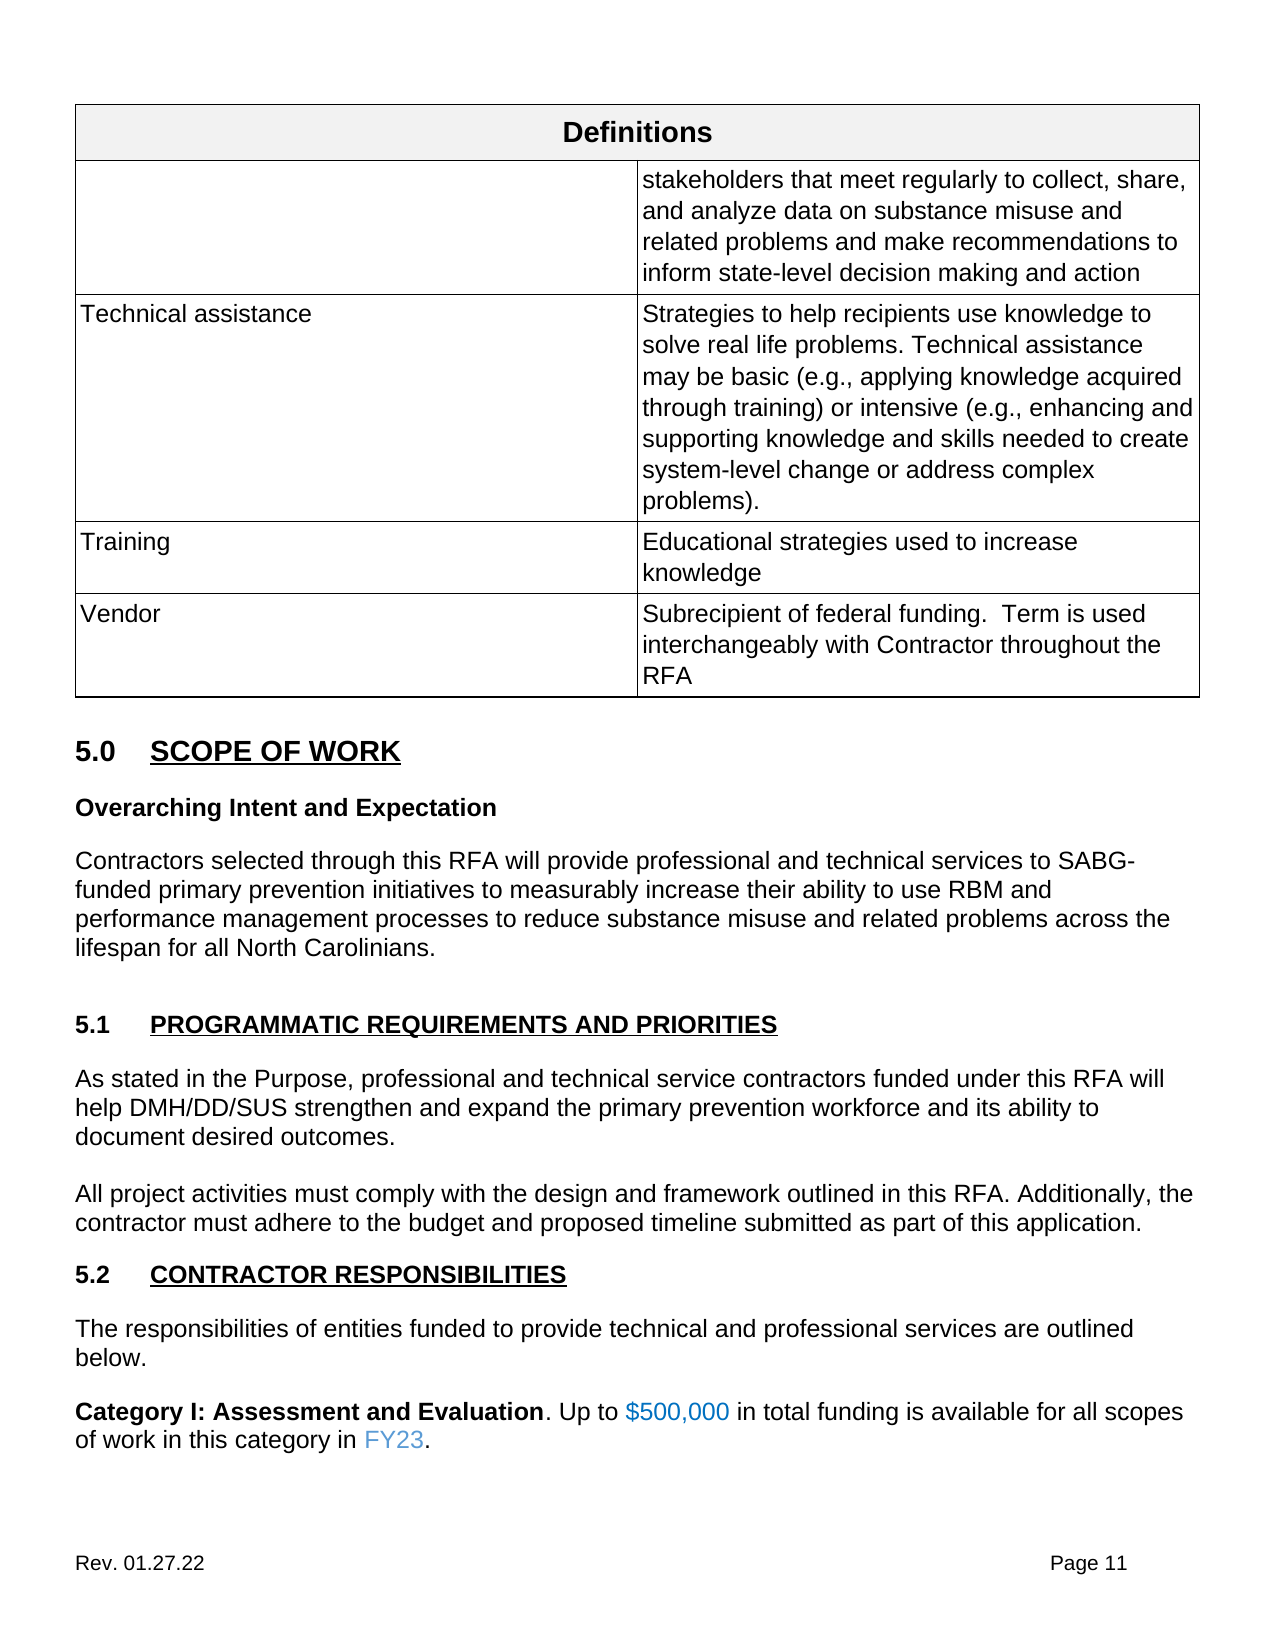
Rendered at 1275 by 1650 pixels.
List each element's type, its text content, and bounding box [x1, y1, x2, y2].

text Overarching Intent and Expectation [75, 792, 1200, 821]
text The responsibilities of entities funded to provide technical and professional services are outlined below. [75, 1314, 1200, 1372]
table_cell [638, 161, 1199, 294]
list PROGRAMMATIC REQUIREMENTS AND PRIORITIES [75, 1010, 1200, 1039]
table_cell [76, 161, 637, 294]
list CONTRACTOR RESPONSIBILITIES [75, 1260, 1200, 1289]
text Category I: Assessment and Evaluation. Up to $500,000 in total funding is available for all scopes of work in this category in FY23. [75, 1397, 1200, 1454]
text All project activities must comply with the design and framework outlined in this RFA. Additionally, the contractor must adhere to the budget and proposed timeline submitted as part of this application. [75, 1179, 1200, 1236]
subtitle SCOPE OF WORK [75, 734, 1200, 767]
text As stated in the Purpose, professional and technical service contractors funded under this RFA will help DMH/DD/SUS strengthen and expand the primary prevention workforce and its ability to document desired outcomes. [75, 1064, 1200, 1150]
table_cell Training [76, 522, 637, 593]
table_cell Technical assistance [76, 295, 637, 521]
table_cell Vendor [76, 594, 637, 696]
table_cell Subrecipient of federal funding. Term is used interchangeably with Contractor throughout the RFA [638, 594, 1199, 696]
text Contractors selected through this RFA will provide professional and technical services to SABG-funded primary prevention initiatives to measurably increase their ability to use RBM and performance management processes to reduce substance misuse and related problems across the lifespan for all North Carolinians. [75, 846, 1200, 961]
table_cell Educational strategies used to increase knowledge [638, 522, 1199, 593]
table_cell Strategies to help recipients use knowledge to solve real life problems. Technical assistance may be basic (e.g., applying knowledge acquired through training) or intensive (e.g., enhancing and supporting knowledge and skills needed to create system-level change or address complex problems). [638, 295, 1199, 521]
table_header Definitions [76, 105, 1199, 160]
